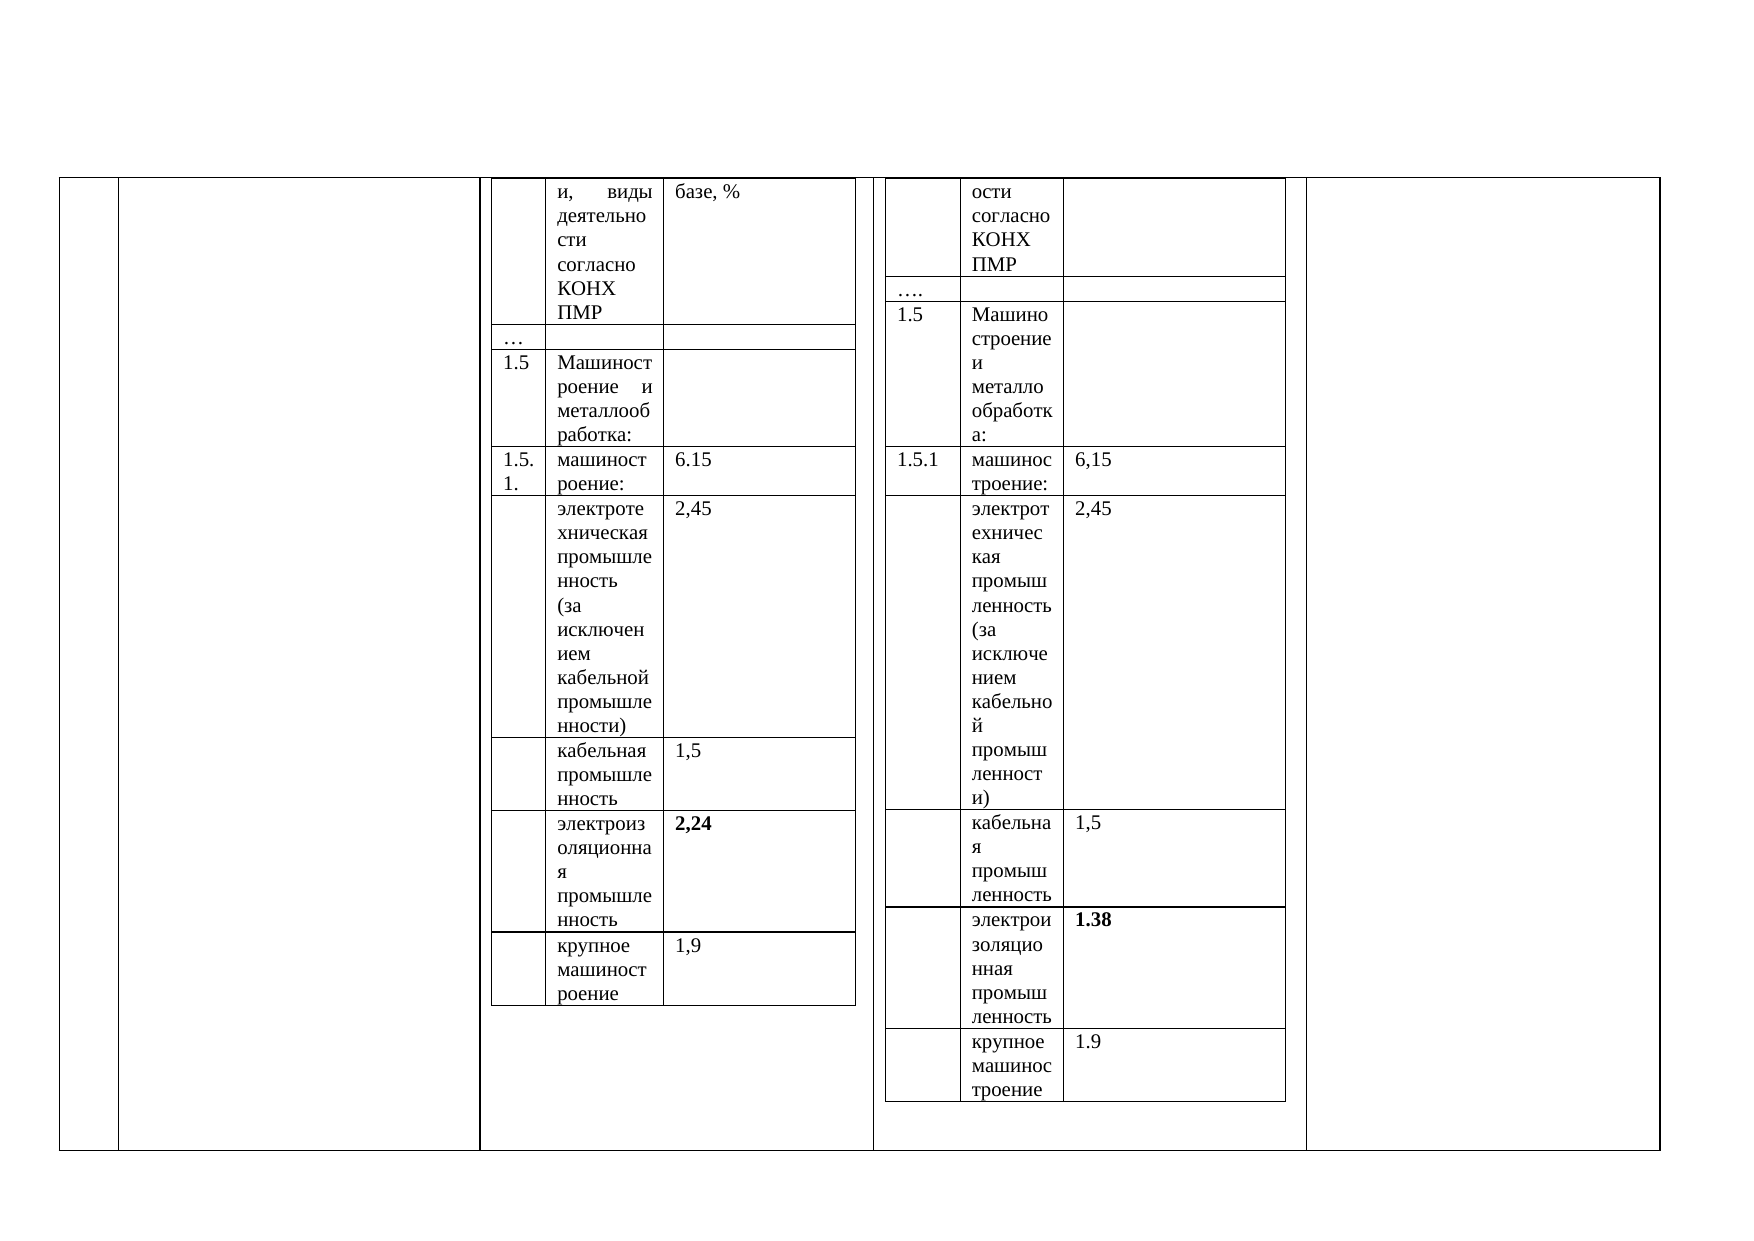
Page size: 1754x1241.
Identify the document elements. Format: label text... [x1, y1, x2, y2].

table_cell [1307, 178, 1659, 1150]
table_cell 8 [60, 178, 118, 1150]
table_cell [874, 178, 1306, 1150]
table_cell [119, 178, 479, 1150]
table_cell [481, 178, 873, 1150]
